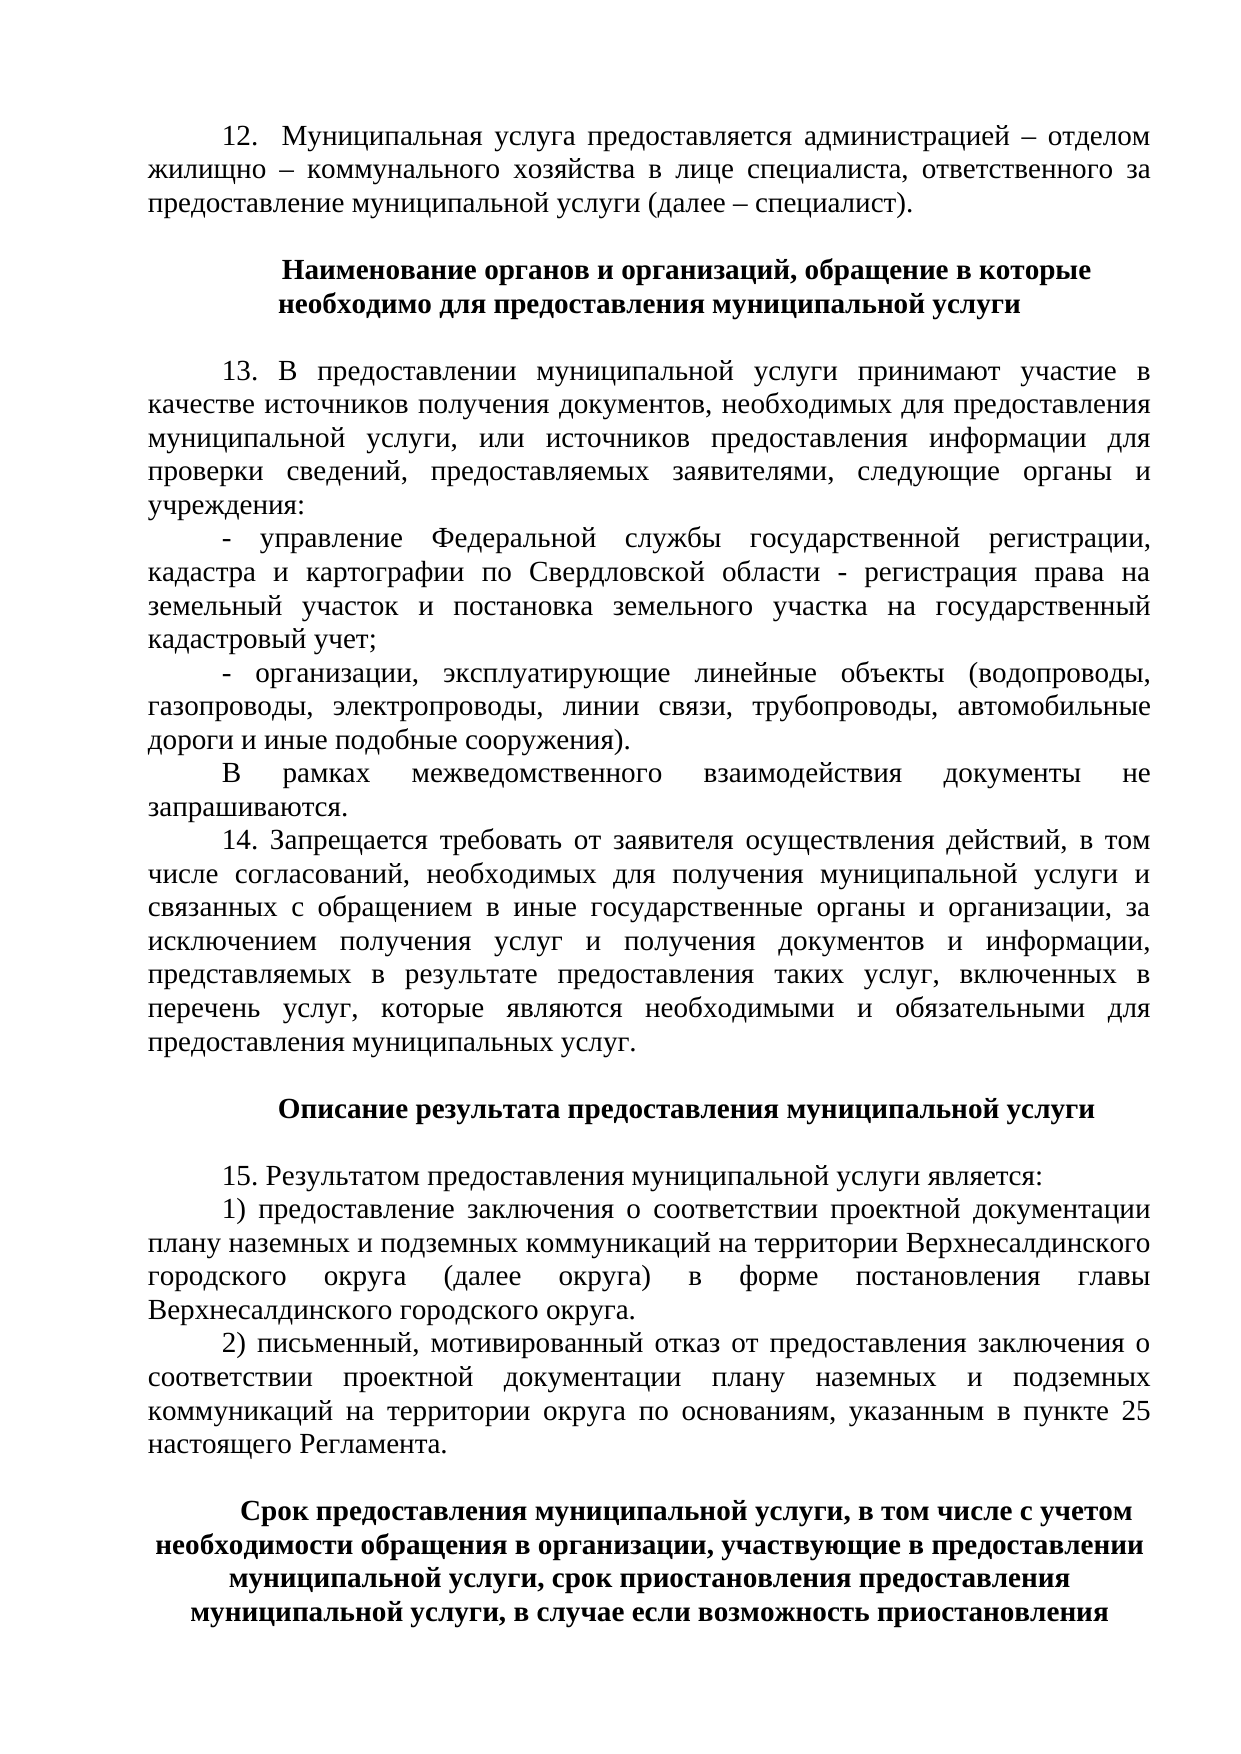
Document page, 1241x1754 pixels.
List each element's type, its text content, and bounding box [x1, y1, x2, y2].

text Описание результата предоставления муниципальной услуги [148, 1091, 1152, 1124]
text - организации, эксплуатирующие линейные объекты (водопроводы, газопроводы, электропроводы, линии связи, трубопроводы, автомобильные дороги и иные подобные сооружения). [148, 655, 1152, 755]
text - управление Федеральной службы государственной регистрации, кадастра и картографии по Свердловской области - регистрация права на земельный участок и постановка земельного участка на государственный кадастровый учет; [148, 521, 1152, 655]
text 1) предоставление заключения о соответствии проектной документации плану наземных и подземных коммуникаций на территории Верхнесалдинского городского округа (далее округа) в форме постановления главы Верхнесалдинского городского округа. [148, 1191, 1152, 1326]
text 13. В предоставлении муниципальной услуги принимают участие в качестве источников получения документов, необходимых для предоставления муниципальной услуги, или источников предоставления информации для проверки сведений, предоставляемых заявителями, следующие органы и учреждения: [148, 353, 1152, 521]
text 12. Муниципальная услуга предоставляется администрацией – отделом жилищно – коммунального хозяйства в лице специалиста, ответственного за предоставление муниципальной услуги (далее – специалист). [148, 118, 1152, 219]
text В рамках межведомственного взаимодействия документы не запрашиваются. [148, 755, 1152, 822]
text Наименование органов и организаций, обращение в которые необходимо для предоставления муниципальной услуги [148, 252, 1152, 319]
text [148, 1493, 1152, 1627]
text 14. Запрещается требовать от заявителя осуществления действий, в том числе согласований, необходимых для получения муниципальной услуги и связанных с обращением в иные государственные органы и организации, за исключением получения услуг и получения документов и информации, представляемых в результате предоставления таких услуг, включенных в перечень услуг, которые являются необходимыми и обязательными для предоставления муниципальных услуг. [148, 822, 1152, 1057]
text 2) письменный, мотивированный отказ от предоставления заключения о соответствии проектной документации плану наземных и подземных коммуникаций на территории округа по основаниям, указанным в пункте 25 настоящего Регламента. [148, 1326, 1152, 1460]
text 15. Результатом предоставления муниципальной услуги является: [148, 1158, 1152, 1191]
